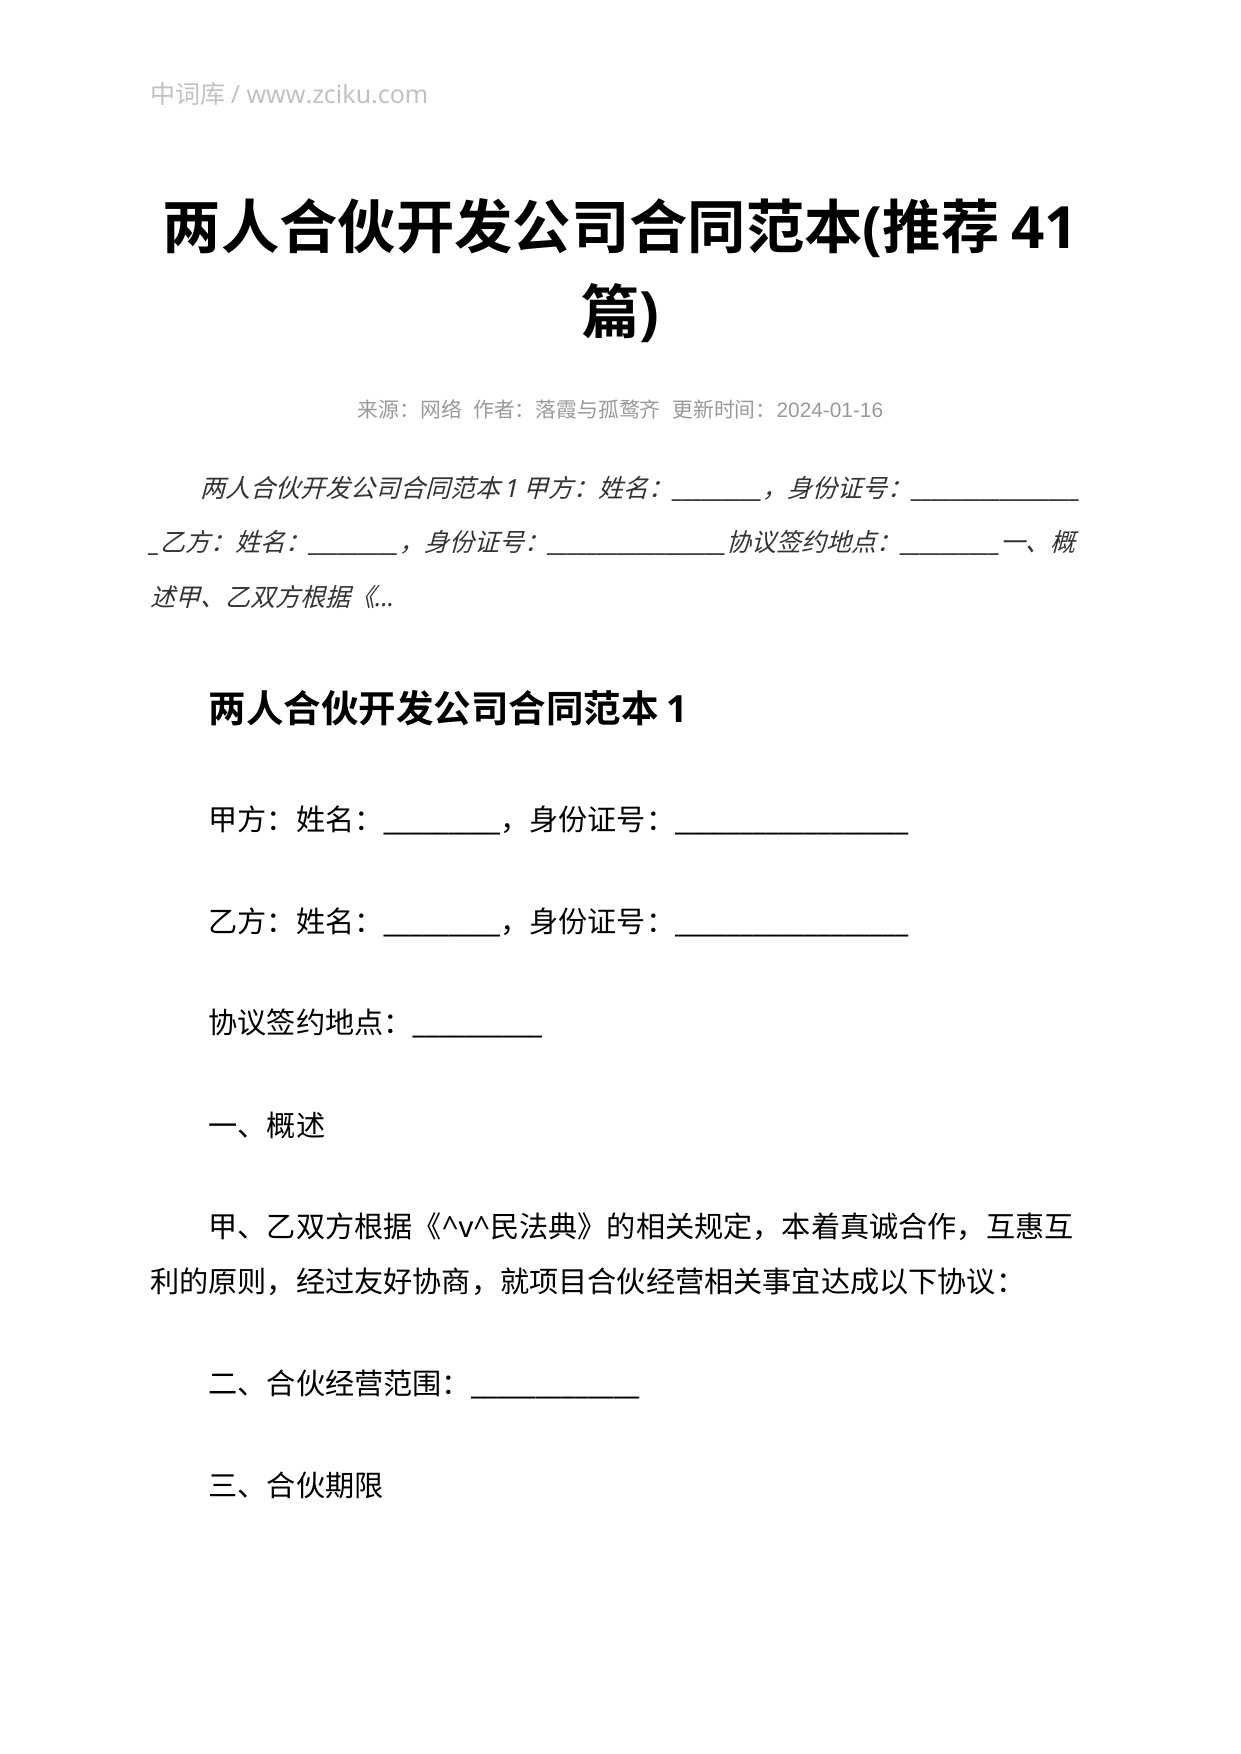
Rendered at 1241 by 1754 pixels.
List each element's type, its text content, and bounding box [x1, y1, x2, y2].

text 一、概述 [150, 1102, 1090, 1144]
text 甲方：姓名：_________，身份证号：__________________ [150, 796, 1090, 838]
text 两人合伙开发公司合同范本1 [150, 678, 1090, 733]
text 二、合伙经营范围：_____________ [150, 1361, 1090, 1403]
text 甲、乙双方根据《^v^民法典》的相关规定，本着真诚合作，互惠互利的原则，经过友好协商，就项目合伙经营相关事宜达成以下协议： [150, 1204, 1090, 1301]
text 三、合伙期限 [150, 1463, 1090, 1505]
text 来源：网络 作者：落霞与孤鹜齐 更新时间：2024-01-16 [150, 398, 1090, 422]
text 乙方：姓名：_________，身份证号：__________________ [150, 898, 1090, 941]
text 协议签约地点：__________ [150, 1000, 1090, 1042]
subtitle 两人合伙开发公司合同范本(推荐41篇) [150, 181, 1090, 351]
text 两人合伙开发公司合同范本1甲方：姓名：_________，身份证号：__________________乙方：姓名：_________，身份证号：__________________协议签约地点：__________一、概述甲、乙双方根据《... [150, 468, 1090, 613]
